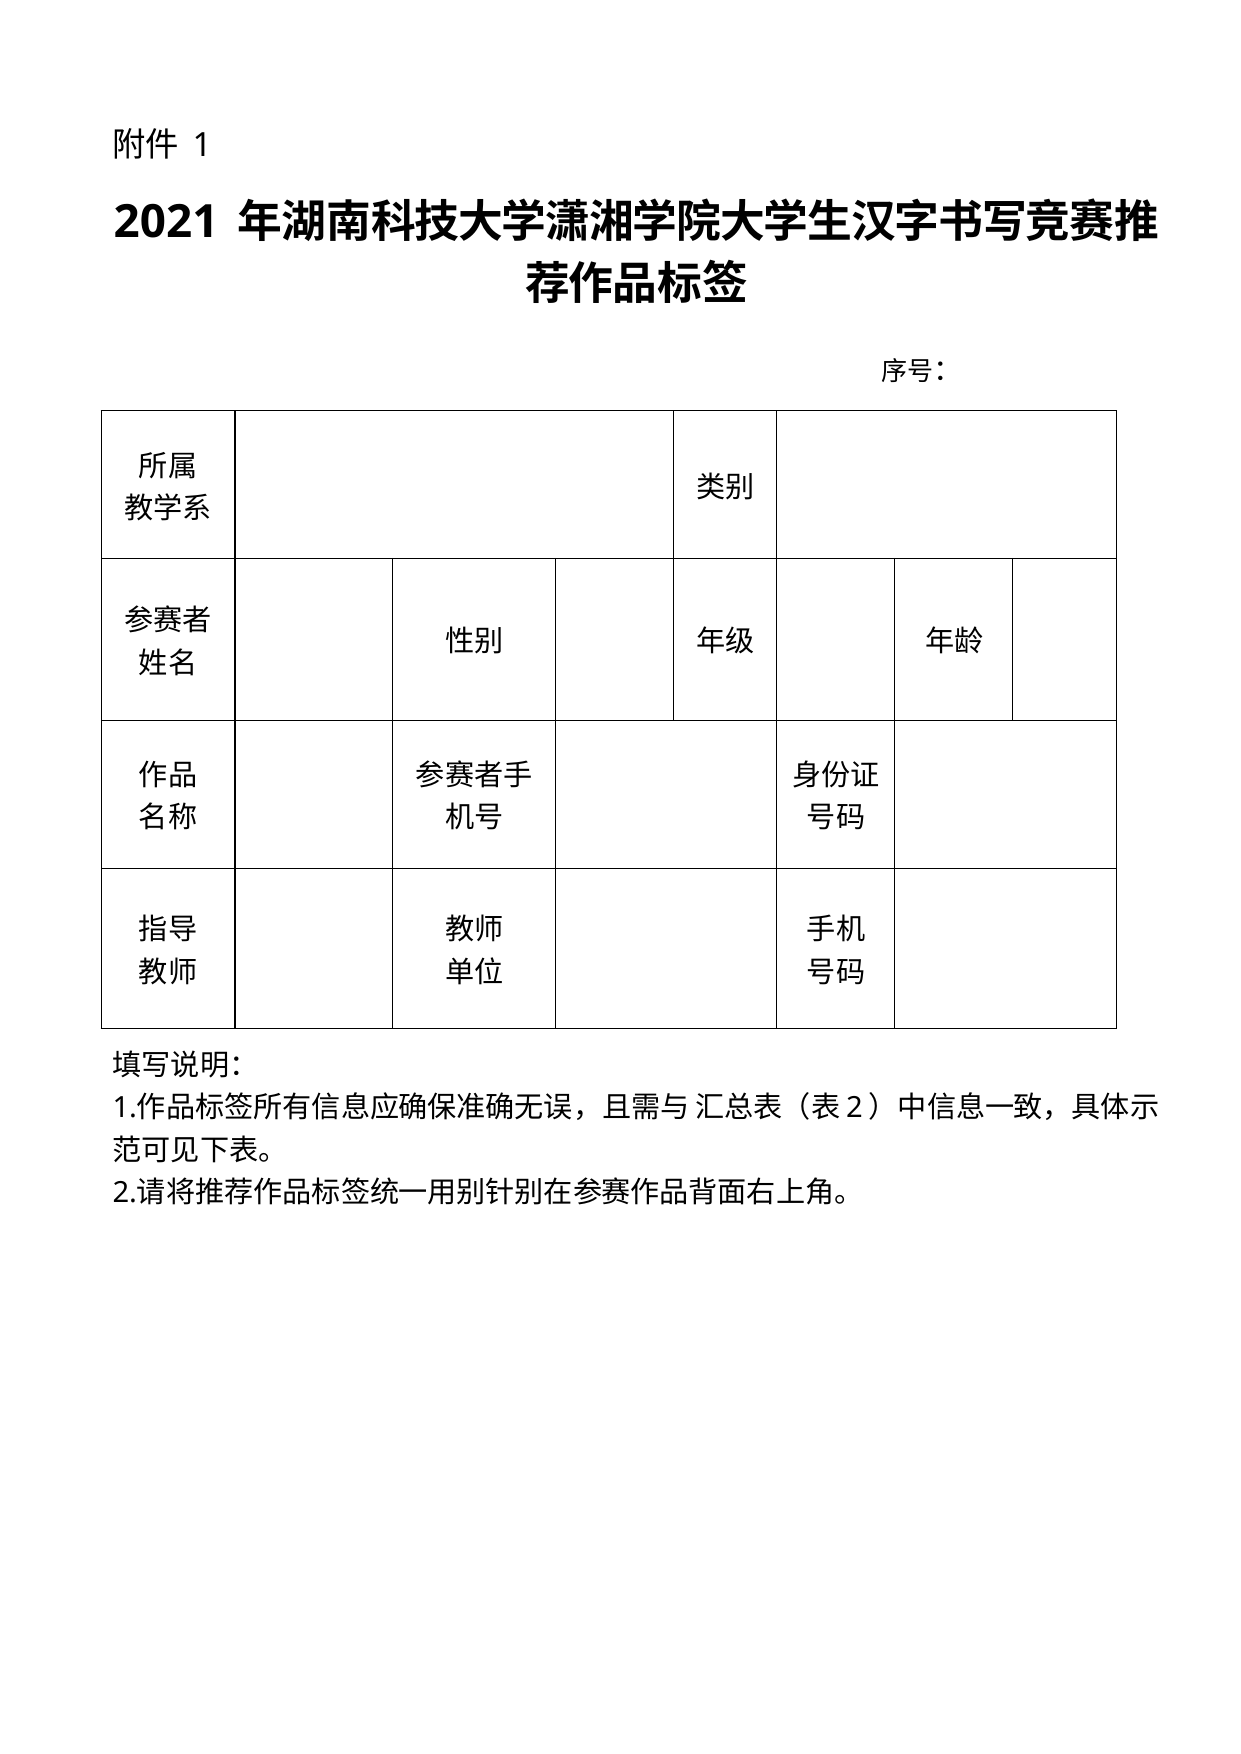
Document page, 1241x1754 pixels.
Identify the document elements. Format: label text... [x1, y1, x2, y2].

table_cell [1013, 559, 1116, 719]
table_cell 参赛者手机号 [393, 721, 555, 867]
table_cell [236, 721, 392, 867]
text 序号： [112, 347, 1163, 389]
table_header [236, 411, 673, 558]
table_cell 年龄 [895, 559, 1012, 719]
table_cell [895, 721, 1116, 867]
text 填写说明： 1.作品标签所有信息应确保准确无误，且需与汇总表（表2）中信息一致，具体示范可见下表。 2.请将推荐作品标签统一用别针别在参赛作品背面右上角。 [112, 1041, 1163, 1211]
table_cell [236, 559, 392, 719]
table_cell 教师 单位 [393, 869, 555, 1028]
table_cell 身份证号码 [777, 721, 894, 867]
table_header 所属 教学系 [102, 411, 234, 558]
table_cell [777, 559, 894, 719]
table_cell [236, 869, 392, 1028]
table_cell 性别 [393, 559, 555, 719]
table_cell [556, 721, 776, 867]
table_cell [556, 559, 673, 719]
table_cell 指导 教师 [102, 869, 234, 1028]
table_cell 参赛者姓名 [102, 559, 234, 719]
table_cell 手机 号码 [777, 869, 894, 1028]
text 2021年湖南科技大学潇湘学院大学生汉字书写竞赛推荐作品标签 [112, 187, 1161, 312]
table_cell 作品 名称 [102, 721, 234, 867]
table_cell 年级 [674, 559, 776, 719]
table_header [777, 411, 1116, 558]
table_cell [556, 869, 776, 1028]
table_cell [895, 869, 1116, 1028]
text 附件1 [112, 118, 1163, 167]
table_header 类别 [674, 411, 776, 558]
